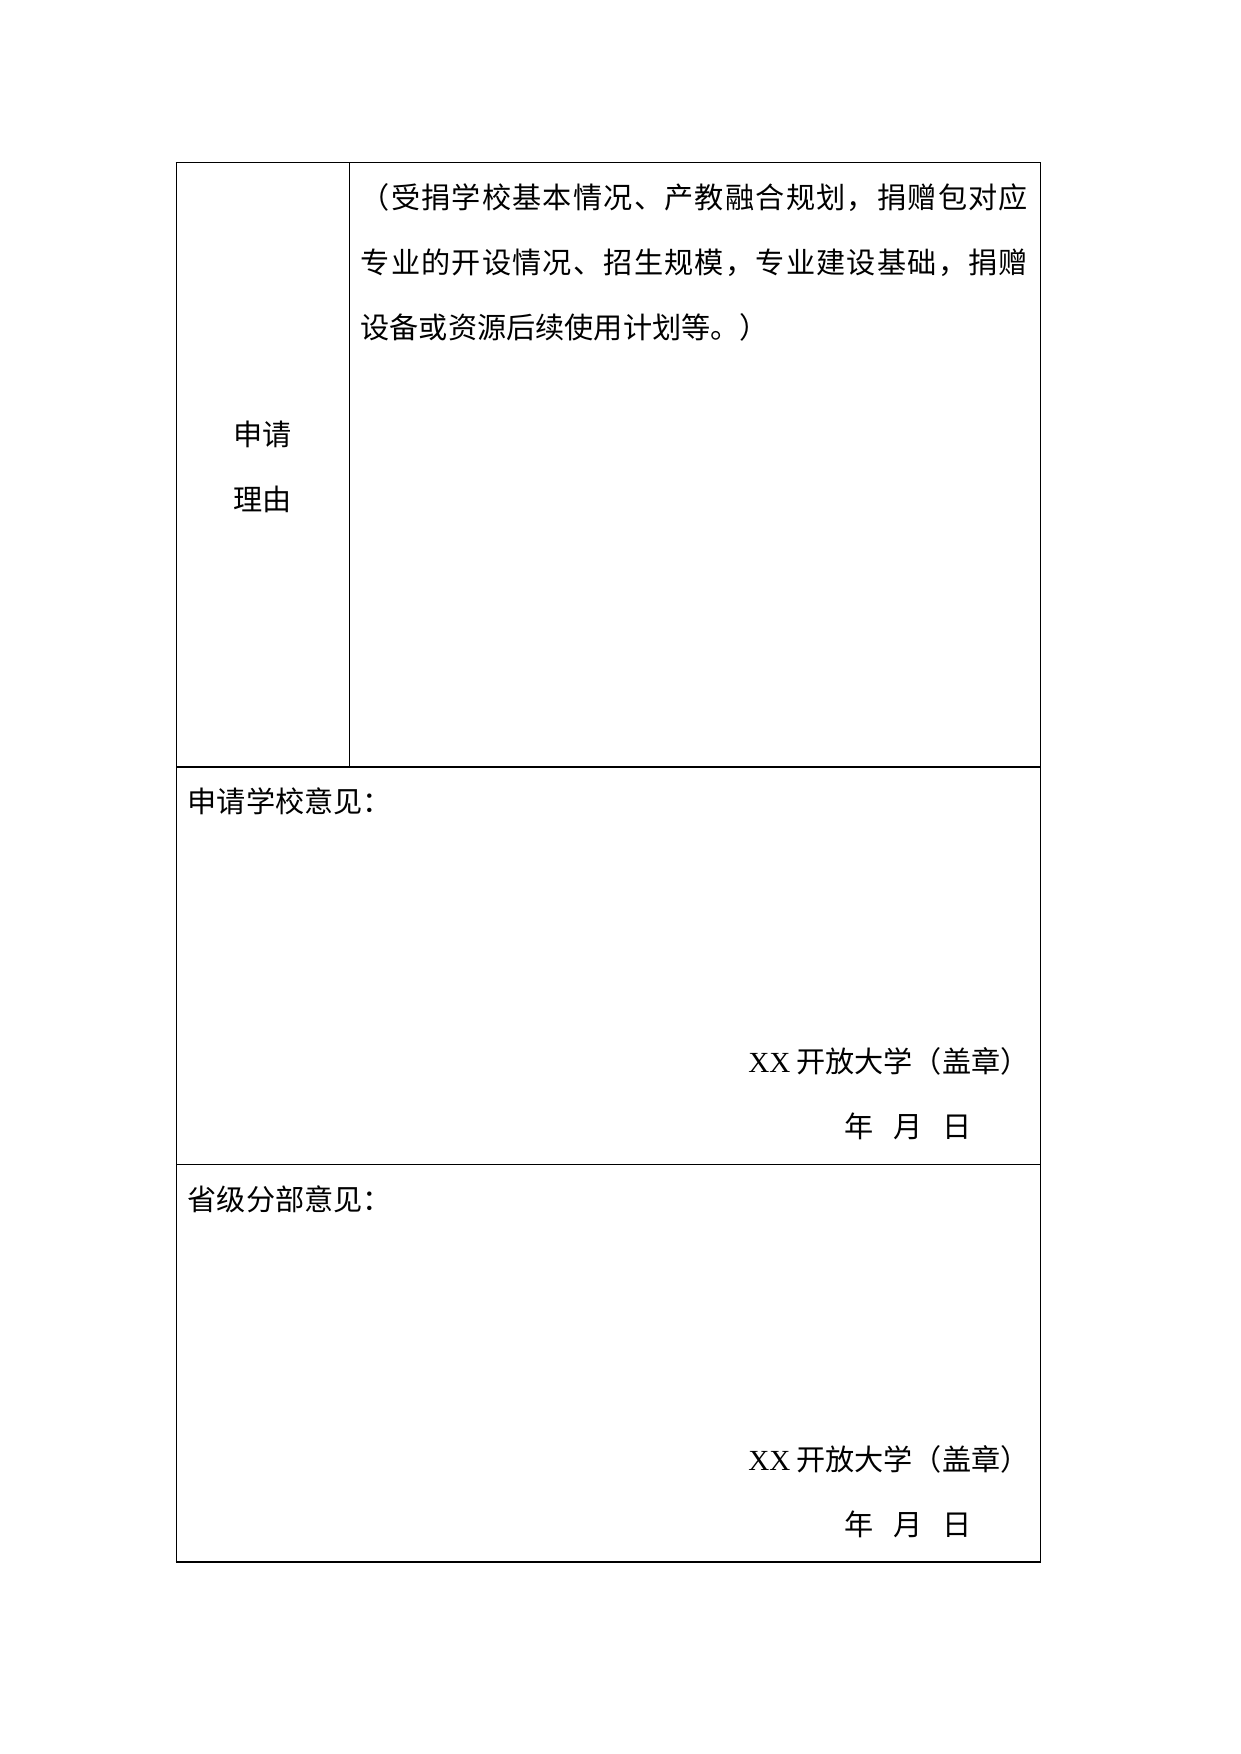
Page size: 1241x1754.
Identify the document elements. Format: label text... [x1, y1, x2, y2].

table_cell 申请学校意见： XX开放大学（盖章） 年 月 日 [177, 768, 1040, 1164]
table_cell 省级分部意见： XX开放大学（盖章） 年 月 日 [177, 1165, 1040, 1561]
table_cell （受捐学校基本情况、产教融合规划，捐赠包对应专业的开设情况、招生规模，专业建设基础，捐赠设备或资源后续使用计划等。） [350, 163, 1040, 766]
table_cell 申请 理由 [177, 163, 349, 766]
